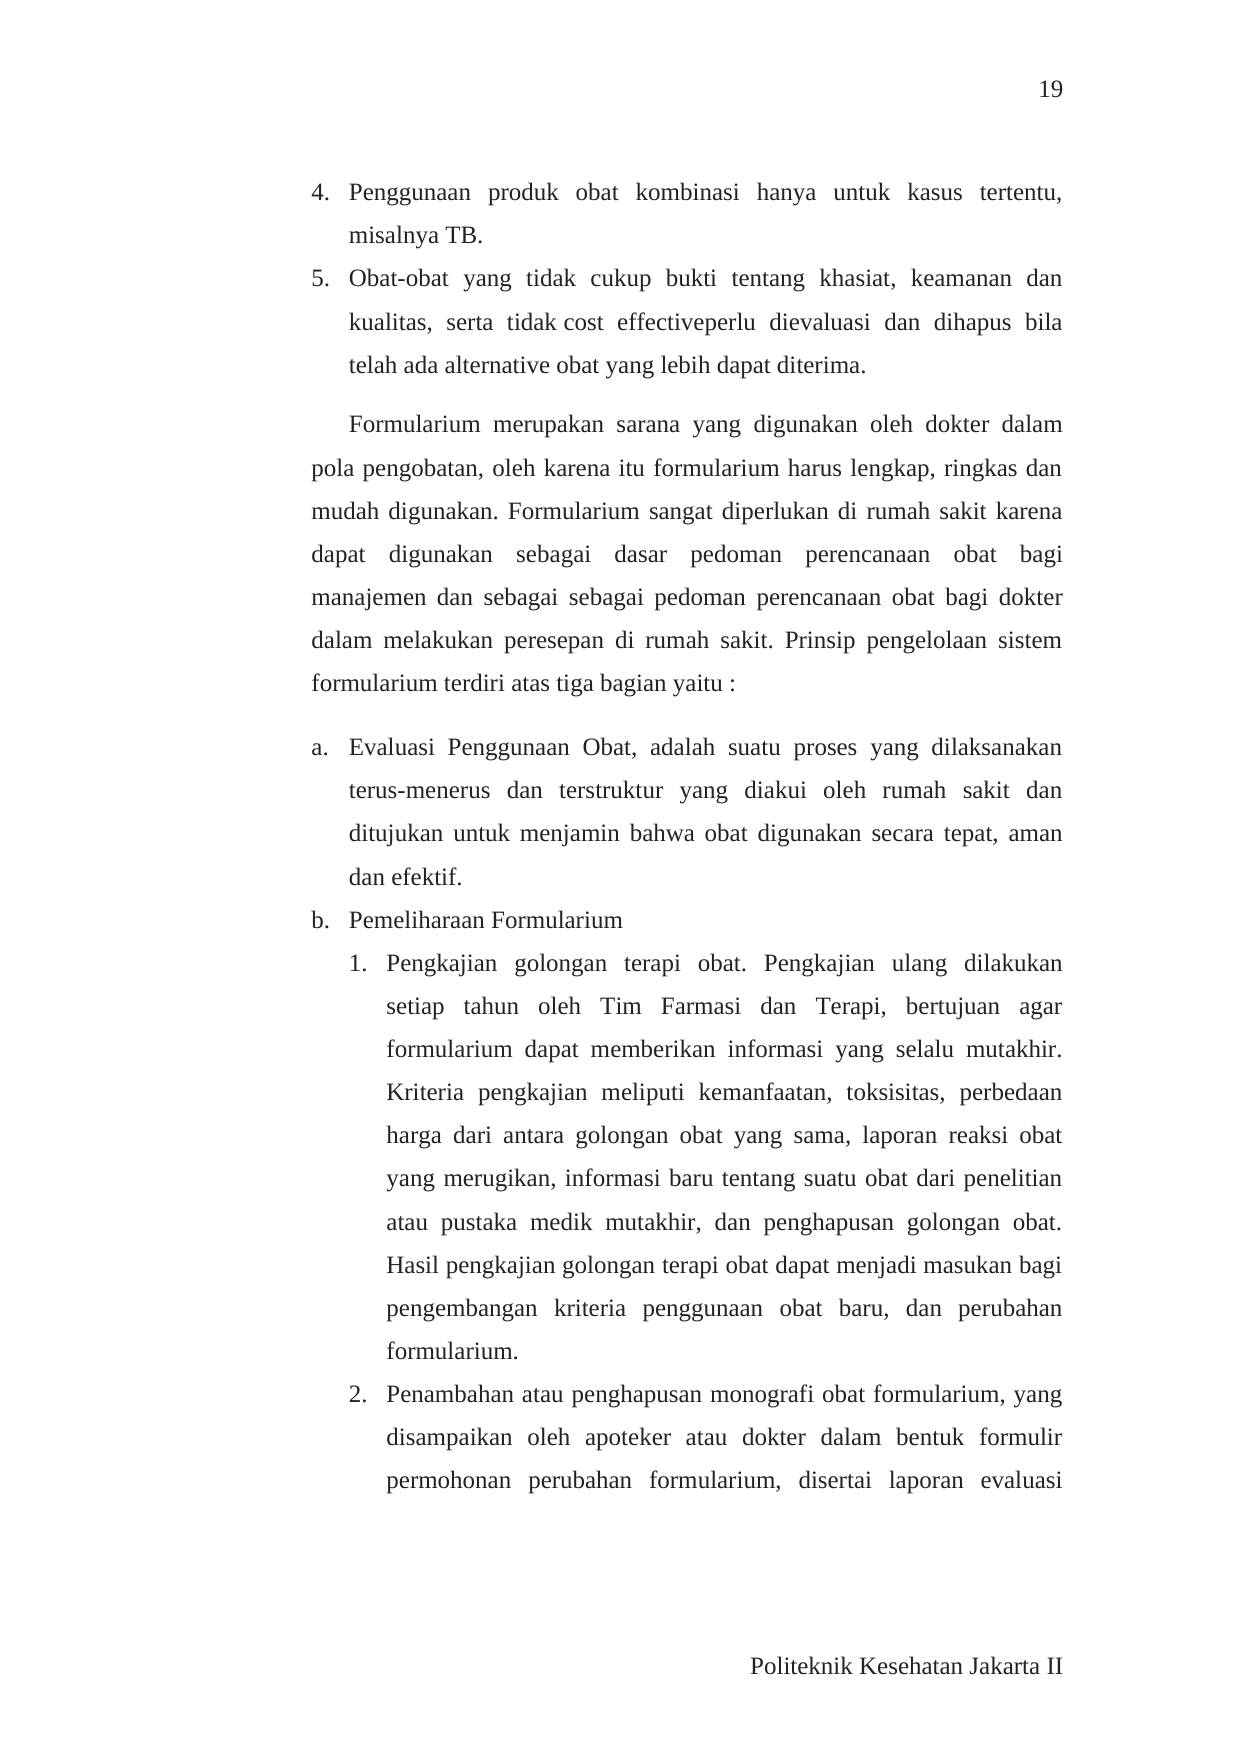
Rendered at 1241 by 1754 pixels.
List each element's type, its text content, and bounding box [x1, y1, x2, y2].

list Evaluasi Penggunaan Obat, adalah suatu proses yang dilaksanakan terus-menerus dan terstruktur yang diakui oleh rumah sakit dan ditujukan untuk menjamin bahwa obat digunakan secara tepat, aman dan efektif. [311, 732, 1063, 890]
text Formularium merupakan sarana yang digunakan oleh dokter dalam pola pengobatan, oleh karena itu formularium harus lengkap, ringkas dan mudah digunakan. Formularium sangat diperlukan di rumah sakit karena dapat digunakan sebagai dasar pedoman perencanaan obat bagi manajemen dan sebagai sebagai pedoman perencanaan obat bagi dokter dalam melakukan peresepan di rumah sakit. Prinsip pengelolaan sistem formularium terdiri atas tiga bagian yaitu : [311, 409, 1063, 697]
list Obat-obat yang tidak cukup bukti tentang khasiat, keamanan dan kualitas, serta tidak cost effectiveperlu dievaluasi dan dihapus bila telah ada alternative obat yang lebih dapat diterima. [311, 263, 1063, 378]
list Pengkajian golongan terapi obat. Pengkajian ulang dilakukan setiap tahun oleh Tim Farmasi dan Terapi, bertujuan agar formularium dapat memberikan informasi yang selalu mutakhir. Kriteria pengkajian meliputi kemanfaatan, toksisitas, perbedaan harga dari antara golongan obat yang sama, laporan reaksi obat yang merugikan, informasi baru tentang suatu obat dari penelitian atau pustaka medik mutakhir, dan penghapusan golongan obat. Hasil pengkajian golongan terapi obat dapat menjadi masukan bagi pengembangan kriteria penggunaan obat baru, dan perubahan formularium. [349, 948, 1063, 1365]
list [349, 1379, 1063, 1494]
list Pemeliharaan Formularium [311, 905, 1063, 933]
list Penggunaan produk obat kombinasi hanya untuk kasus tertentu, misalnya TB. [311, 177, 1063, 249]
